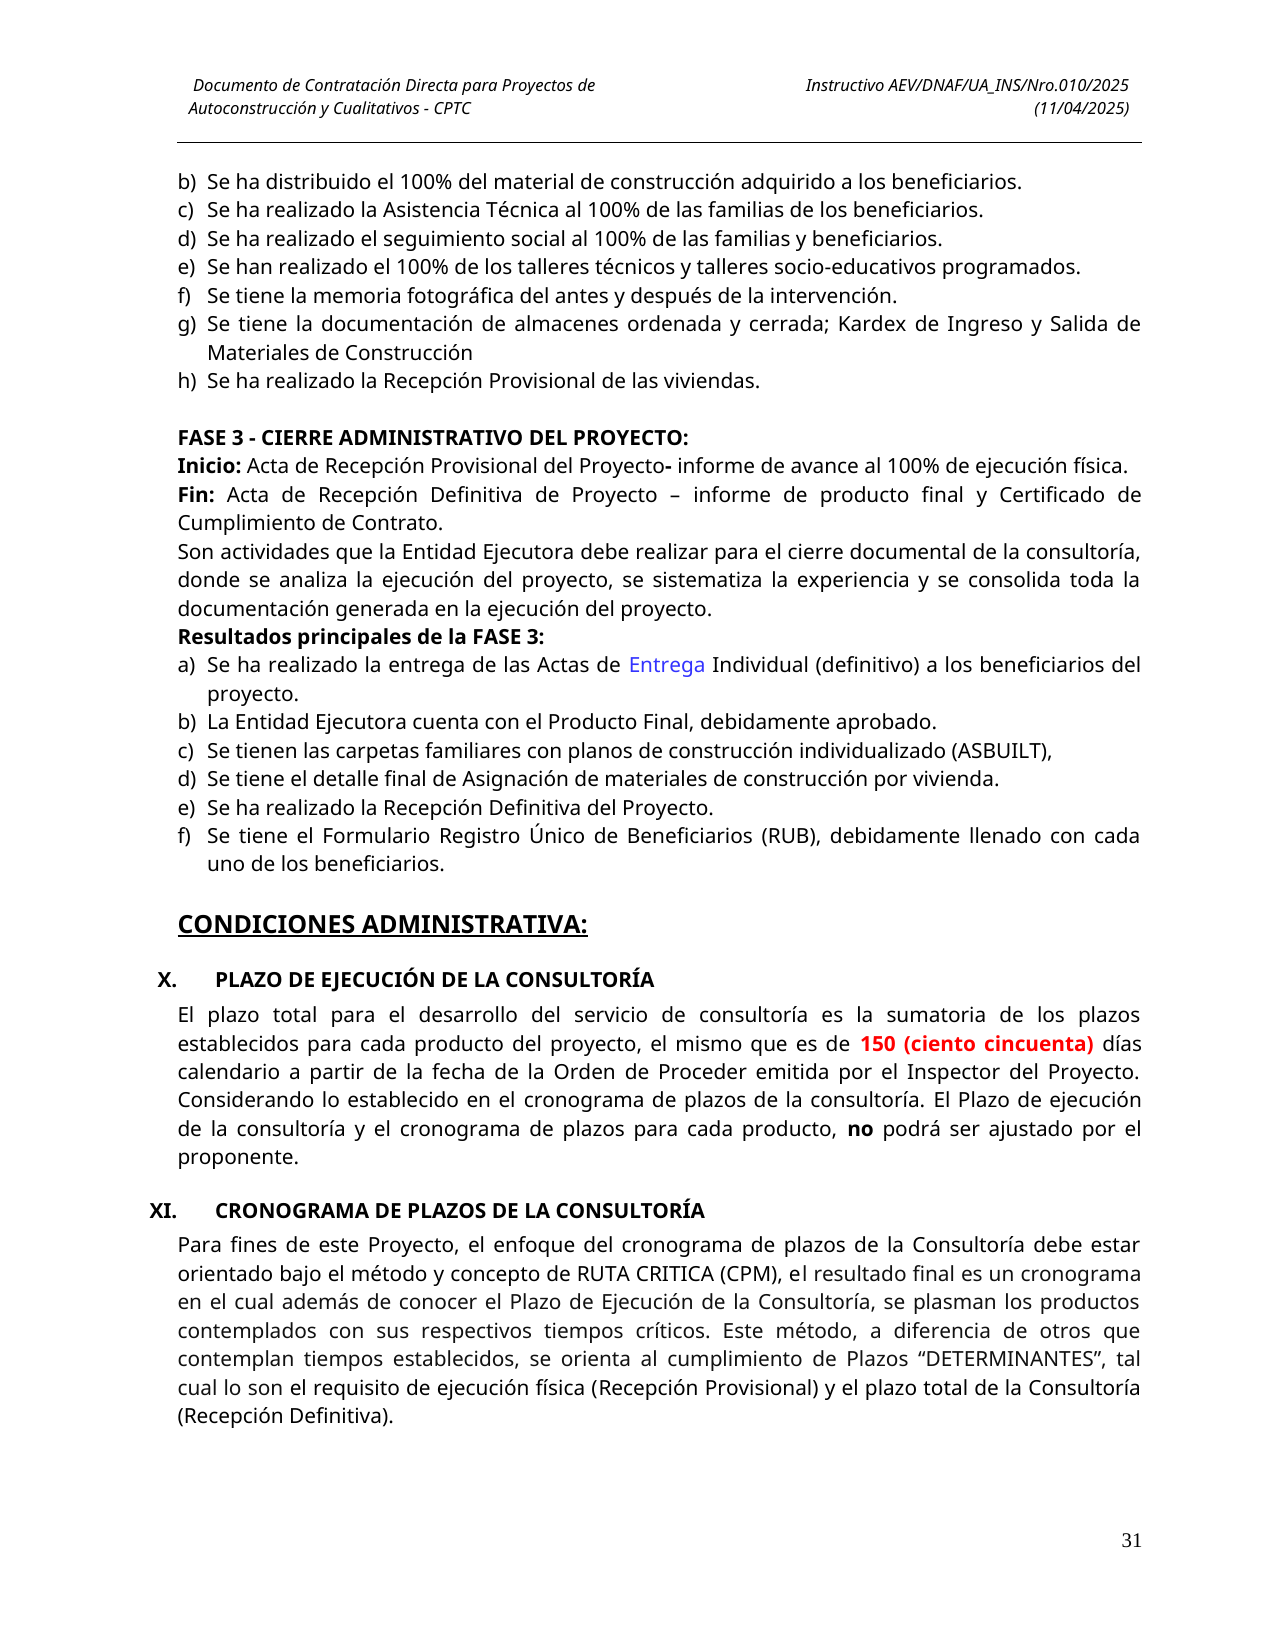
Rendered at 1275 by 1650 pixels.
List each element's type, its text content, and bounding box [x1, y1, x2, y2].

text Inicio: Acta de Recepción Provisional del Proyecto- informe de avance al 100% de ejecución física. [177, 451, 1142, 480]
text CONDICIONES ADMINISTRATIVA: [177, 906, 1142, 941]
list La Entidad Ejecutora cuenta con el Producto Final, debidamente aprobado. [177, 707, 1142, 736]
list Se ha realizado la Recepción Provisional de las viviendas. [177, 366, 1142, 394]
text Para fines de este Proyecto, el enfoque del cronograma de plazos de la Consultoría debe estar orientado bajo el método y concepto de RUTA CRITICA (CPM), el resultado final es un cronograma en el cual además de conocer el Plazo de Ejecución de la Consultoría, se plasman los productos contemplados con sus respectivos tiempos críticos. Este método, a diferencia de otros que contemplan tiempos establecidos, se orienta al cumplimiento de Plazos “DETERMINANTES”, tal cual lo son el requisito de ejecución física (Recepción Provisional) y el plazo total de la Consultoría (Recepción Definitiva). [177, 1231, 1142, 1288]
list Se ha distribuido el 100% del material de construcción adquirido a los beneficiarios. [177, 167, 1142, 196]
list PLAZO DE EJECUCIÓN DE LA CONSULTORÍA [177, 966, 1142, 994]
list Se ha realizado el seguimiento social al 100% de las familias y beneficiarios. [177, 224, 1142, 252]
text Resultados principales de la FASE 3: [177, 622, 1142, 651]
list CRONOGRAMA DE PLAZOS DE LA CONSULTORÍA [177, 1196, 1142, 1224]
text FASE 3 - CIERRE ADMINISTRATIVO DEL PROYECTO: [177, 423, 1142, 451]
list Se tiene el detalle final de Asignación de materiales de construcción por vivienda. [177, 764, 1142, 793]
list Se tiene la memoria fotográfica del antes y después de la intervención. [177, 281, 1142, 309]
list Se ha realizado la Recepción Definitiva del Proyecto. [177, 793, 1142, 821]
text Son actividades que la Entidad Ejecutora debe realizar para el cierre documental de la consultoría, donde se analiza la ejecución del proyecto, se sistematiza la experiencia y se consolida toda la documentación generada en la ejecución del proyecto. [177, 537, 1142, 622]
text El plazo total para el desarrollo del servicio de consultoría es la sumatoria de los plazos establecidos para cada producto del proyecto, el mismo que es de 150 (ciento cincuenta) días calendario a partir de la fecha de la Orden de Proceder emitida por el Inspector del Proyecto. Considerando lo establecido en el cronograma de plazos de la consultoría. El Plazo de ejecución de la consultoría y el cronograma de plazos para cada producto, no podrá ser ajustado por el proponente. [177, 1000, 1142, 1171]
list Se ha realizado la entrega de las Actas de Entrega Individual (definitivo) a los beneficiarios del proyecto. [177, 651, 1142, 707]
text Fin: Acta de Recepción Definitiva de Proyecto – informe de producto final y Certificado de Cumplimiento de Contrato. [177, 480, 1142, 537]
list Se tienen las carpetas familiares con planos de construcción individualizado (ASBUILT), [177, 736, 1142, 764]
list Se tiene la documentación de almacenes ordenada y cerrada; Kardex de Ingreso y Salida de Materiales de Construcción [177, 309, 1142, 366]
list Se ha realizado la Asistencia Técnica al 100% de las familias de los beneficiarios. [177, 196, 1142, 224]
text Para fines de este Proyecto, el enfoque del cronograma de plazos de la Consultoría debe estar orientado bajo el método y concepto de RUTA CRITICA (CPM), el resultado final es un cronograma en el cual además de conocer el Plazo de Ejecución de la Consultoría, se plasman los productos contemplados con sus respectivos tiempos críticos. Este método, a diferencia de otros que contemplan tiempos establecidos, se orienta al cumplimiento de Plazos “DETERMINANTES”, tal cual lo son el requisito de ejecución física (Recepción Provisional) y el plazo total de la Consultoría (Recepción Definitiva). [177, 1373, 1142, 1429]
list Se han realizado el 100% de los talleres técnicos y talleres socio-educativos programados. [177, 252, 1142, 281]
list Se tiene el Formulario Registro Único de Beneficiarios (RUB), debidamente llenado con cada uno de los beneficiarios. [177, 821, 1142, 878]
